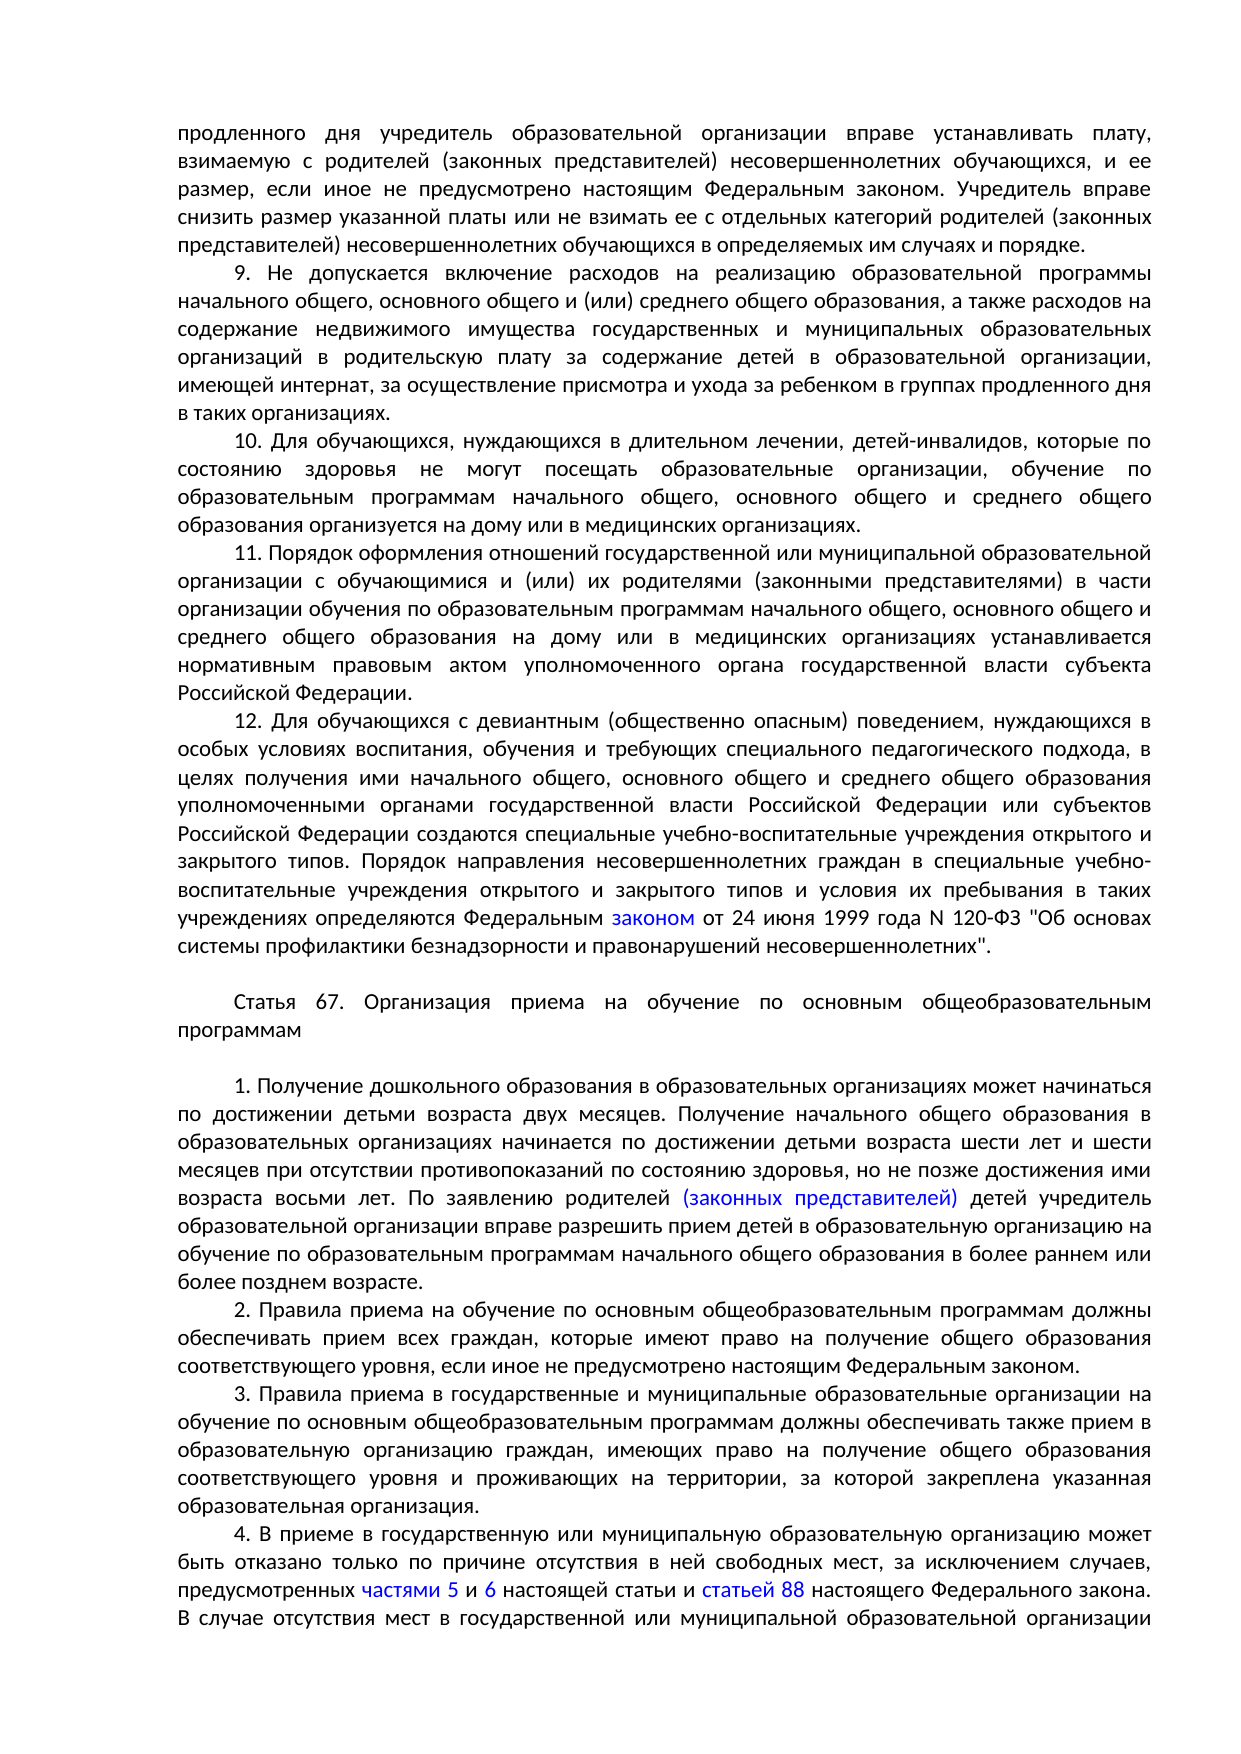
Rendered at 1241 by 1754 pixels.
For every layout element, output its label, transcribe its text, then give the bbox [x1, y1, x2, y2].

text 1. Получение дошкольного образования в образовательных организациях может начинаться по достижении детьми возраста двух месяцев. Получение начального общего образования в образовательных организациях начинается по достижении детьми возраста шести лет и шести месяцев при отсутствии противопоказаний по состоянию здоровья, но не позже достижения ими возраста восьми лет. По заявлению родителей (законных представителей) детей учредитель образовательной организации вправе разрешить прием детей в образовательную организацию на обучение по образовательным программам начального общего образования в более раннем или более позднем возрасте. [177, 1071, 1152, 1295]
text Статья 67. Организация приема на обучение по основным общеобразовательным программам [177, 987, 1152, 1043]
text 10. Для обучающихся, нуждающихся в длительном лечении, детей-инвалидов, которые по состоянию здоровья не могут посещать образовательные организации, обучение по образовательным программам начального общего, основного общего и среднего общего образования организуется на дому или в медицинских организациях. [177, 426, 1152, 538]
text 12. Для обучающихся с девиантным (общественно опасным) поведением, нуждающихся в особых условиях воспитания, обучения и требующих специального педагогического подхода, в целях получения ими начального общего, основного общего и среднего общего образования уполномоченными органами государственной власти Российской Федерации или субъектов Российской Федерации создаются специальные учебно-воспитательные учреждения открытого и закрытого типов. Порядок направления несовершеннолетних граждан в специальные учебно-воспитательные учреждения открытого и закрытого типов и условия их пребывания в таких учреждениях определяются Федеральным законом от 24 июня 1999 года N 120-ФЗ "Об основах системы профилактики безнадзорности и правонарушений несовершеннолетних". [177, 707, 1152, 959]
text 2. Правила приема на обучение по основным общеобразовательным программам должны обеспечивать прием всех граждан, которые имеют право на получение общего образования соответствующего уровня, если иное не предусмотрено настоящим Федеральным законом. [177, 1295, 1152, 1379]
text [177, 118, 1152, 258]
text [177, 1519, 1152, 1631]
text 9. Не допускается включение расходов на реализацию образовательной программы начального общего, основного общего и (или) среднего общего образования, а также расходов на содержание недвижимого имущества государственных и муниципальных образовательных организаций в родительскую плату за содержание детей в образовательной организации, имеющей интернат, за осуществление присмотра и ухода за ребенком в группах продленного дня в таких организациях. [177, 258, 1152, 426]
text 11. Порядок оформления отношений государственной или муниципальной образовательной организации с обучающимися и (или) их родителями (законными представителями) в части организации обучения по образовательным программам начального общего, основного общего и среднего общего образования на дому или в медицинских организациях устанавливается нормативным правовым актом уполномоченного органа государственной власти субъекта Российской Федерации. [177, 538, 1152, 707]
text 3. Правила приема в государственные и муниципальные образовательные организации на обучение по основным общеобразовательным программам должны обеспечивать также прием в образовательную организацию граждан, имеющих право на получение общего образования соответствующего уровня и проживающих на территории, за которой закреплена указанная образовательная организация. [177, 1379, 1152, 1519]
